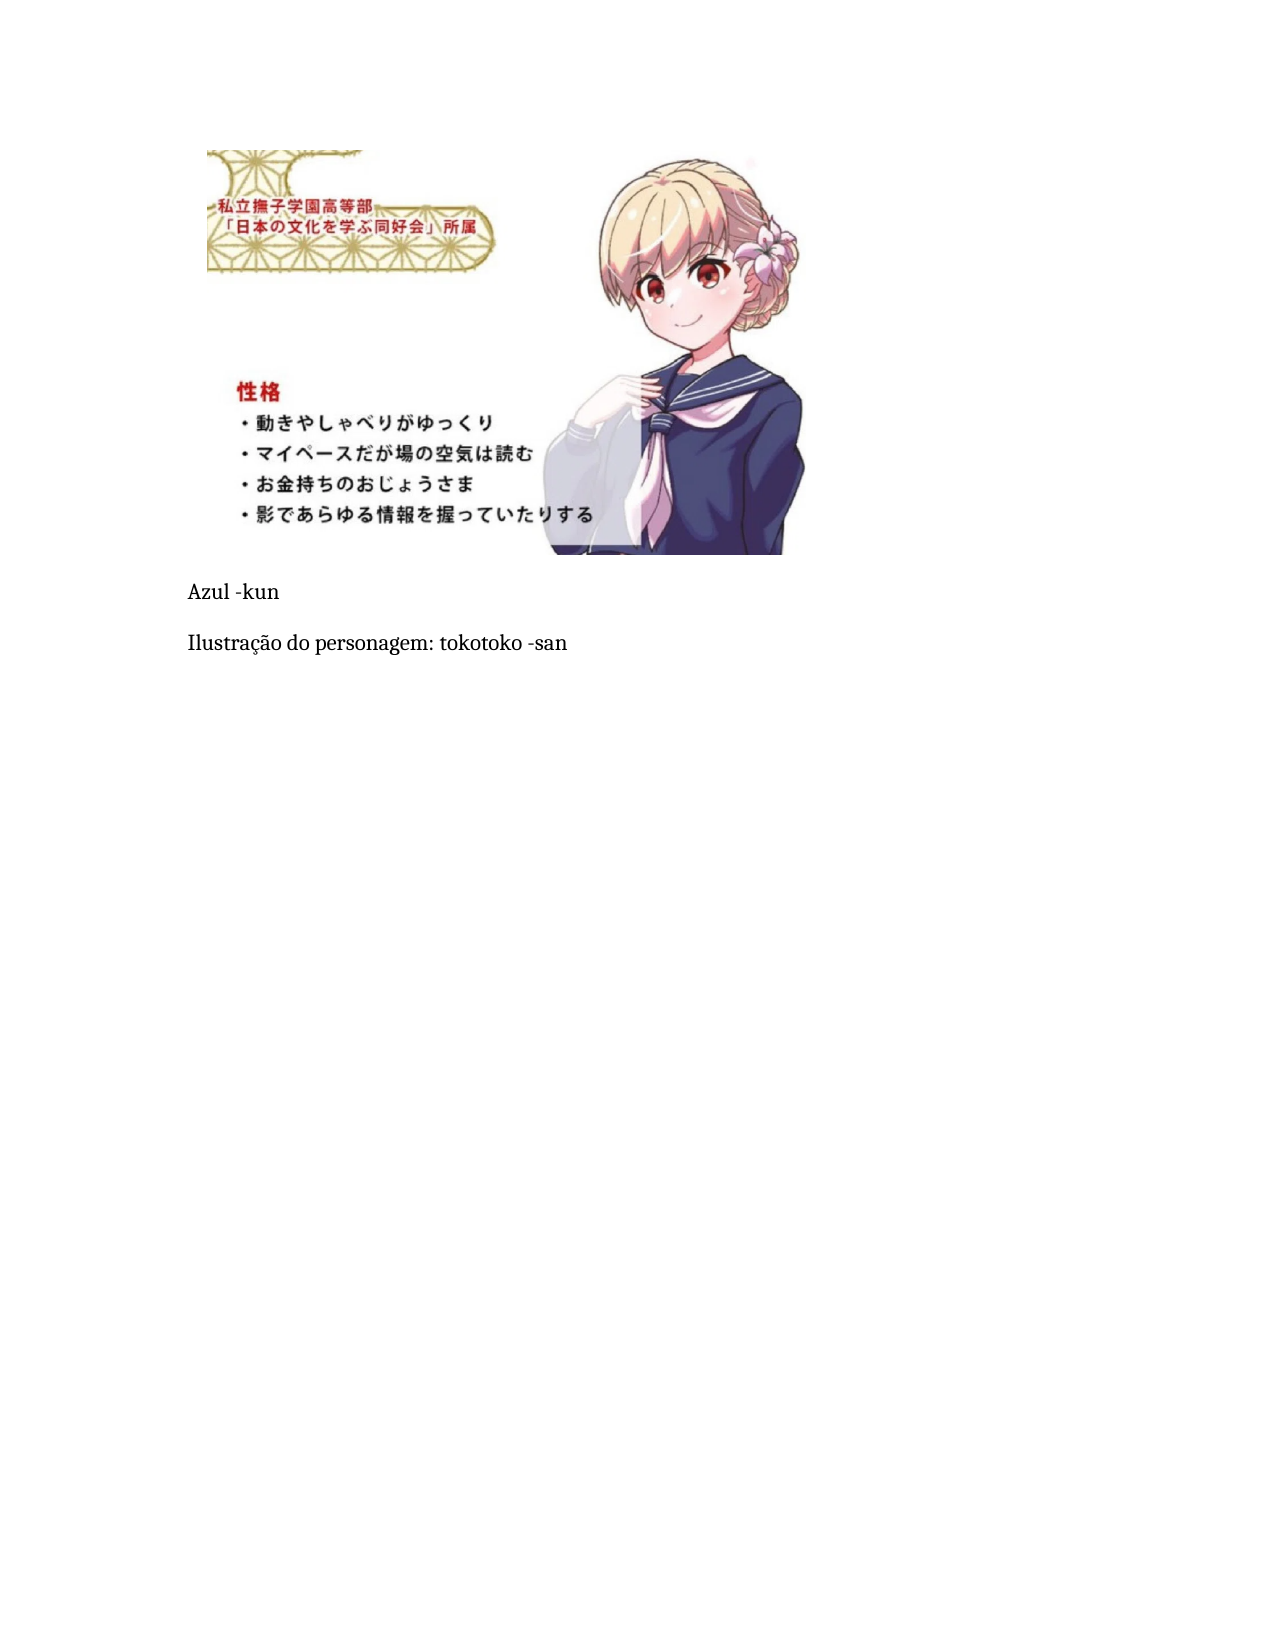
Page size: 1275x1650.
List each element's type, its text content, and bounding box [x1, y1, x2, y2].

text Azul -kun [187, 579, 1087, 606]
text Ilustração do personagem: tokotoko -san [187, 630, 1087, 657]
picture [206, 150, 807, 555]
